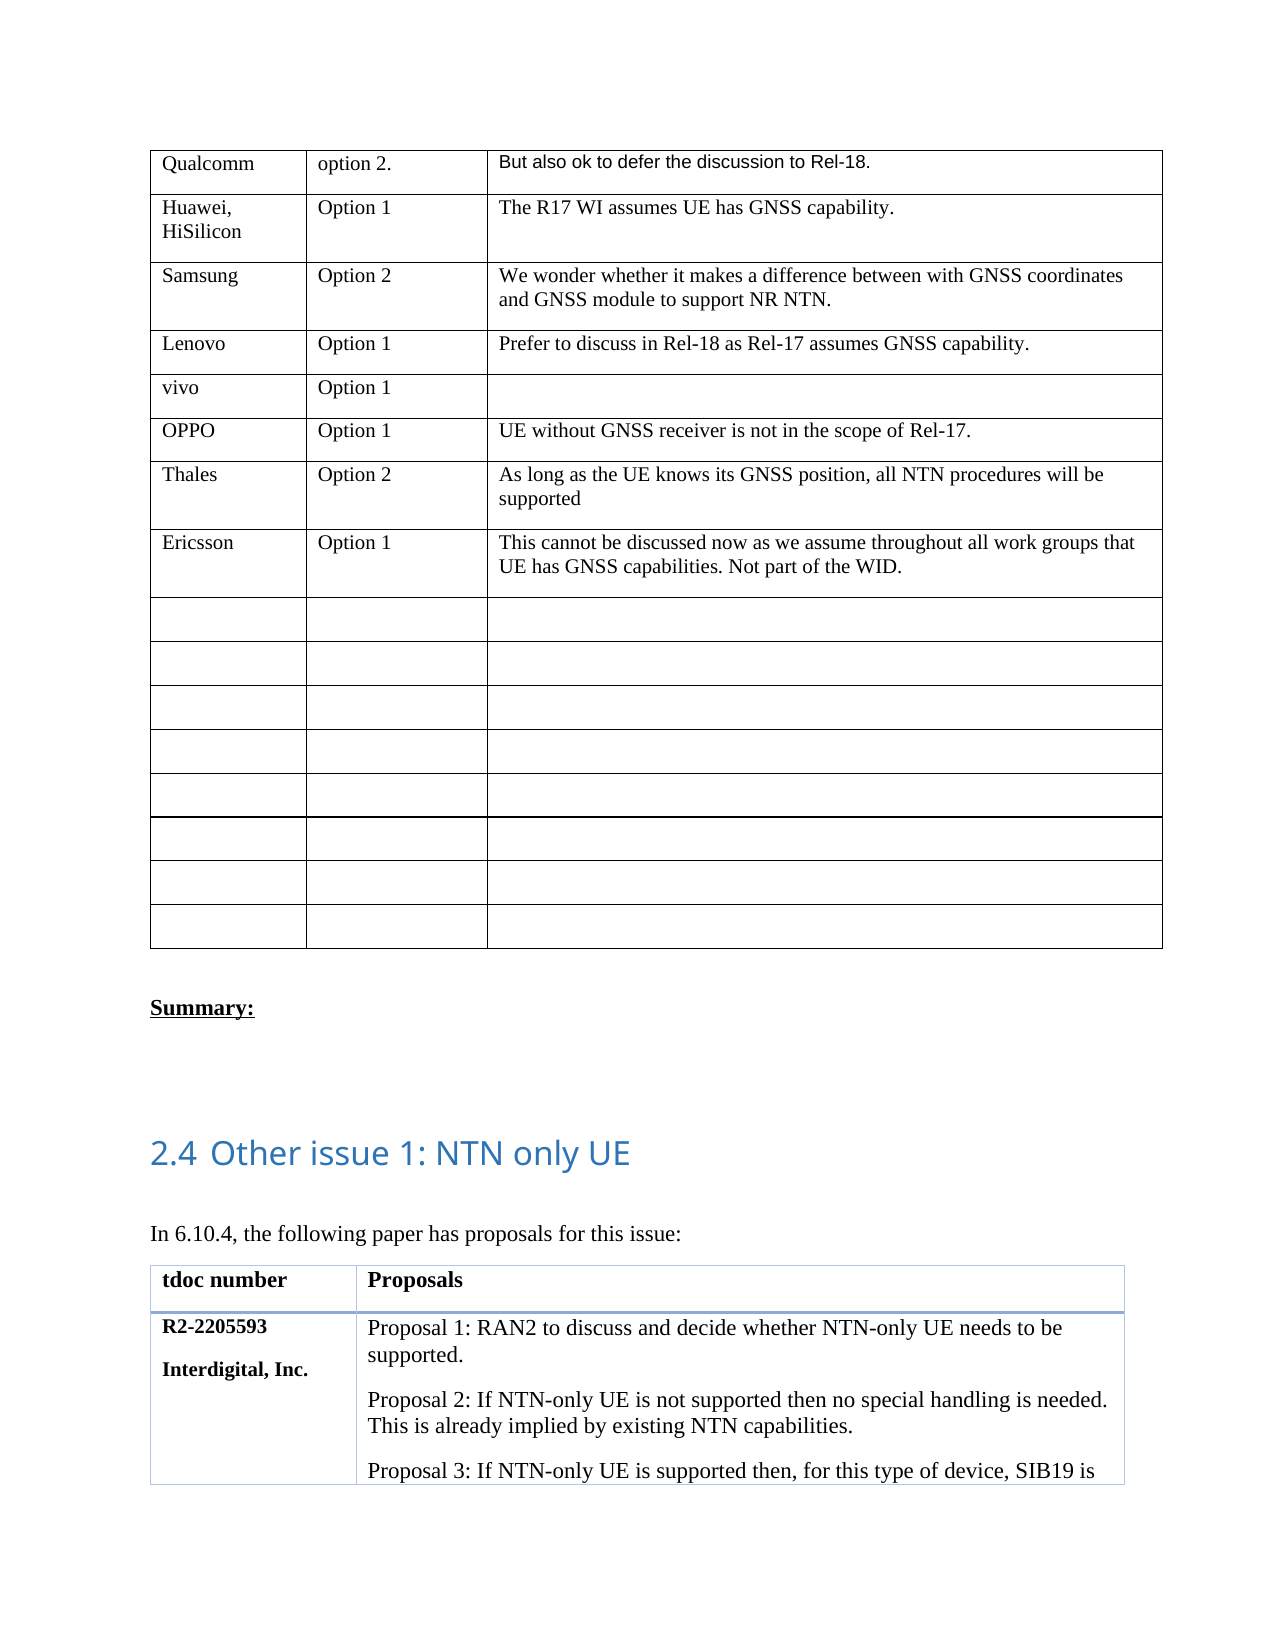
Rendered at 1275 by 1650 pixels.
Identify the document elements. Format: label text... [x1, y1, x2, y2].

table_cell [151, 861, 306, 904]
table_header tdoc number [151, 1266, 356, 1311]
table_cell Lenovo [151, 331, 306, 373]
table_cell option 2. [307, 151, 487, 194]
table_cell Option 2 [307, 462, 487, 529]
table_cell Thales [151, 462, 306, 529]
table_cell [307, 642, 487, 685]
table_cell [488, 818, 1162, 860]
table_cell Option 1 [307, 195, 487, 262]
table_cell The R17 WI assumes UE has GNSS capability. [488, 195, 1162, 262]
table_header Proposals [357, 1266, 1124, 1311]
text Summary: [150, 994, 1125, 1020]
table_cell [307, 686, 487, 729]
table_cell Option 1 [307, 331, 487, 373]
table_cell [307, 861, 487, 904]
table_cell [151, 730, 306, 772]
table_cell [151, 818, 306, 860]
table_cell [307, 905, 487, 948]
table_cell vivo [151, 375, 306, 417]
table_cell We wonder whether it makes a difference between with GNSS coordinates and GNSS module to support NR NTN. [488, 263, 1162, 330]
table_cell As long as the UE knows its GNSS position, all NTN procedures will be supported [488, 462, 1162, 529]
table_cell [488, 774, 1162, 816]
table_cell But also ok to defer the discussion to Rel-18. [488, 151, 1162, 194]
table_cell [151, 905, 306, 948]
table_cell UE without GNSS receiver is not in the scope of Rel-17. [488, 419, 1162, 461]
table_cell OPPO [151, 419, 306, 461]
table_cell [151, 686, 306, 729]
subtitle Other issue 1: NTN only UE [150, 1129, 1125, 1175]
table_cell [307, 730, 487, 772]
table_cell Samsung [151, 263, 306, 330]
table_cell [151, 598, 306, 641]
table_cell [488, 730, 1162, 772]
table_cell Option 1 [307, 419, 487, 461]
table_cell [488, 598, 1162, 641]
table_cell Option 2 [307, 263, 487, 330]
table_cell [307, 598, 487, 641]
text In 6.10.4, the following paper has proposals for this issue: [150, 1220, 1125, 1246]
table_cell Prefer to discuss in Rel-18 as Rel-17 assumes GNSS capability. [488, 331, 1162, 373]
table_cell [488, 905, 1162, 948]
table_cell Option 1 [307, 530, 487, 597]
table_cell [151, 1314, 356, 1483]
table_cell [151, 642, 306, 685]
table_cell [307, 818, 487, 860]
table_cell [357, 1314, 1124, 1483]
table_cell [488, 642, 1162, 685]
table_cell Ericsson [151, 530, 306, 597]
table_cell [488, 375, 1162, 417]
table_cell Option 1 [307, 375, 487, 417]
table_cell [488, 686, 1162, 729]
table_cell This cannot be discussed now as we assume throughout all work groups that UE has GNSS capabilities. Not part of the WID. [488, 530, 1162, 597]
table_cell [151, 774, 306, 816]
table_cell Huawei, HiSilicon [151, 195, 306, 262]
table_cell [307, 774, 487, 816]
table_cell Qualcomm [151, 151, 306, 194]
table_cell [488, 861, 1162, 904]
